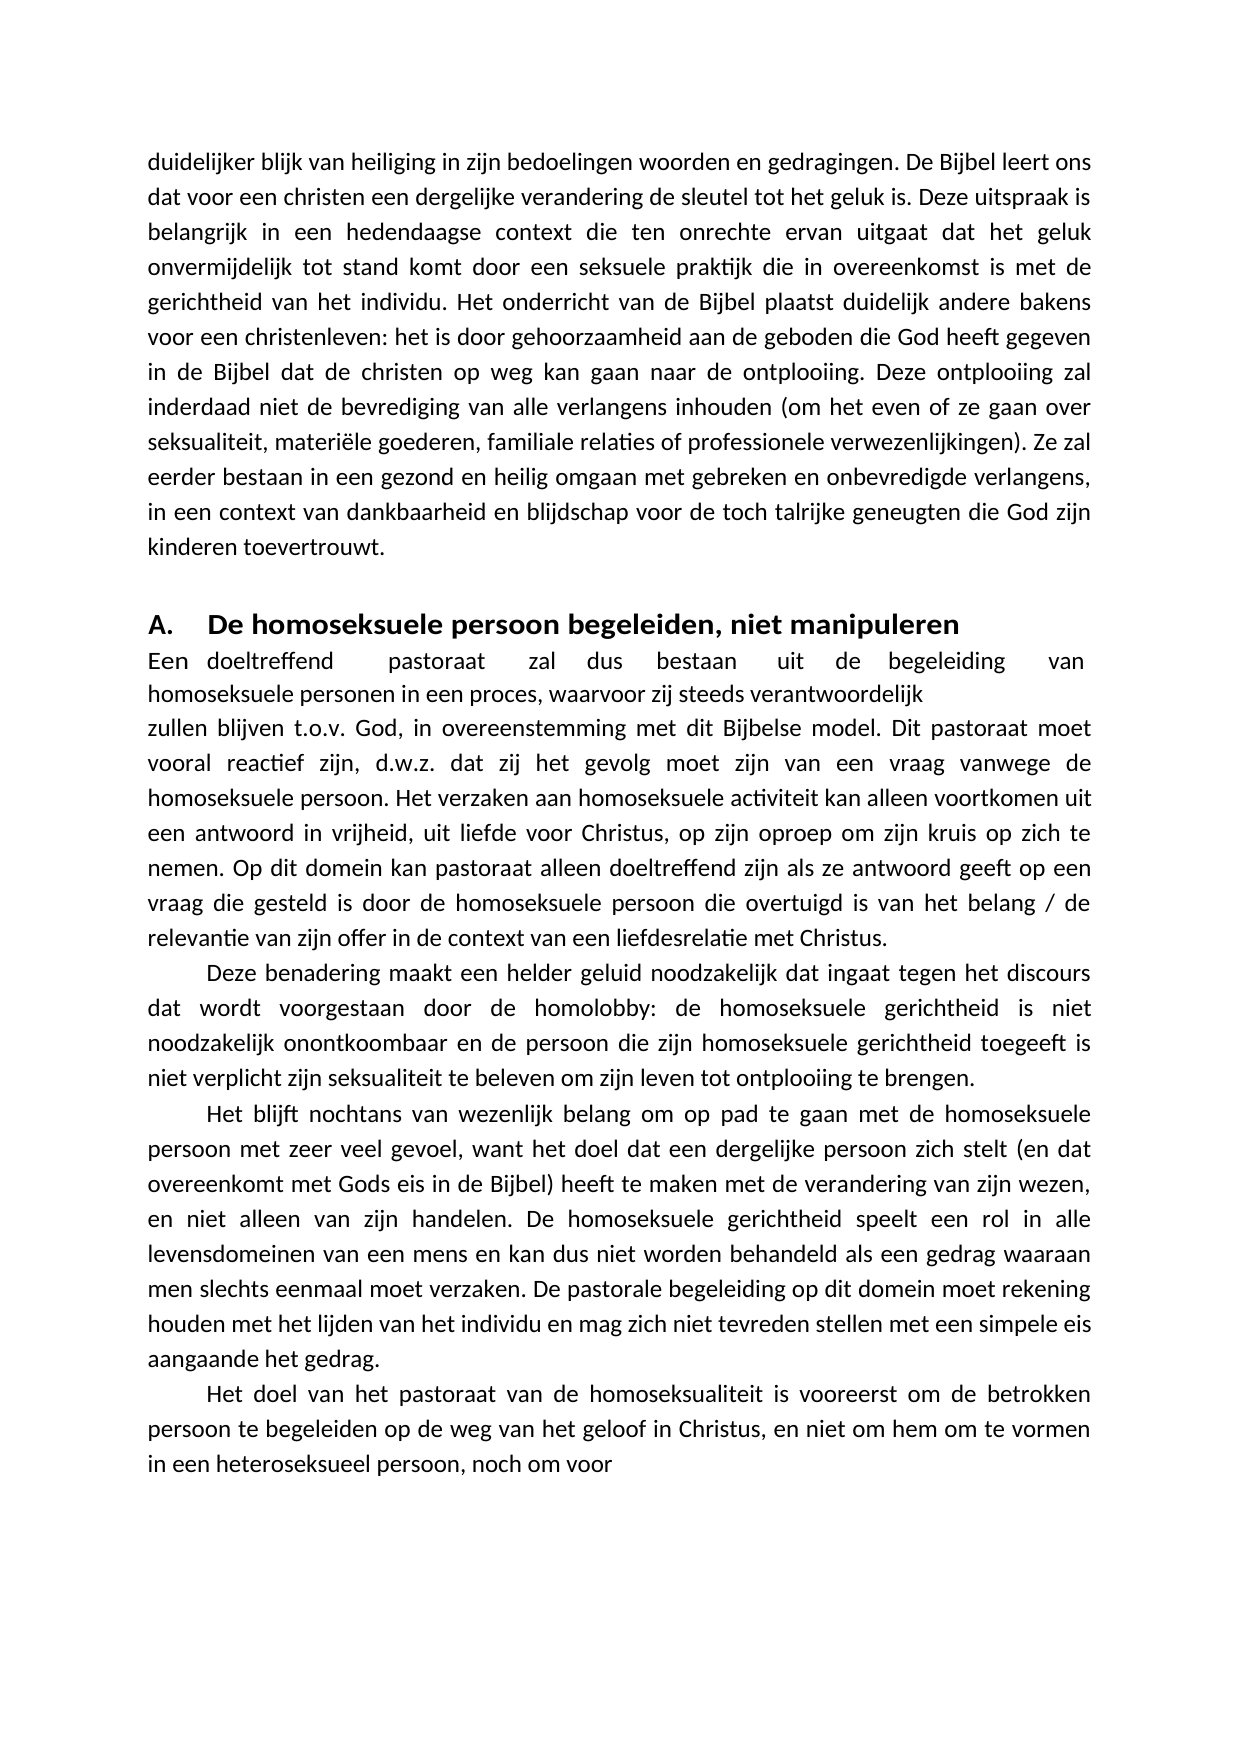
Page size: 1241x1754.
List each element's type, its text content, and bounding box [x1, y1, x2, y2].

text zullen blijven t.o.v. God, in overeenstemming met dit Bijbelse model. Dit pastoraat moet vooral reactief zijn, d.w.z. dat zij het gevolg moet zijn van een vraag vanwege de homoseksuele persoon. Het verzaken aan homoseksuele activiteit kan alleen voortkomen uit een antwoord in vrijheid, uit liefde voor Christus, op zijn oproep om zijn kruis op zich te nemen. Op dit domein kan pastoraat alleen doeltreffend zijn als ze antwoord geeft op een vraag die gesteld is door de homoseksuele persoon die overtuigd is van het belang / de relevantie van zijn offer in de context van een liefdesrelatie met Christus. [147, 712, 1093, 953]
text Deze benadering maakt een helder geluid noodzakelijk dat ingaat tegen het discours dat wordt voorgestaan door de homolobby: de homoseksuele gerichtheid is niet noodzakelijk onontkoombaar en de persoon die zijn homoseksuele gerichtheid toegeeft is niet verplicht zijn seksualiteit te beleven om zijn leven tot ontplooiing te brengen. [147, 958, 1093, 1093]
text Een doeltreffend pastoraat zal dus bestaan uit de begeleiding van homoseksuele personen in een proces, waarvoor zij steeds verantwoordelijk [147, 645, 1093, 708]
text Het blijft nochtans van wezenlijk belang om op pad te gaan met de homoseksuele persoon met zeer veel gevoel, want het doel dat een dergelijke persoon zich stelt (en dat overeenkomt met Gods eis in de Bijbel) heeft te maken met de verandering van zijn wezen, en niet alleen van zijn handelen. De homoseksuele gerichtheid speelt een rol in alle levensdomeinen van een mens en kan dus niet worden behandeld als een gedrag waaraan men slechts eenmaal moet verzaken. De pastorale begeleiding op dit domein moet rekening houden met het lijden van het individu en mag zich niet tevreden stellen met een simpele eis aangaande het gedrag. [147, 1098, 1093, 1373]
list De homoseksuele persoon begeleiden, niet manipuleren [148, 606, 1093, 642]
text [147, 146, 1093, 561]
text Het doel van het pastoraat van de homoseksualiteit is vooreerst om de betrokken persoon te begeleiden op de weg van het geloof in Christus, en niet om hem om te vormen in een heteroseksueel persoon, noch om voor [147, 1378, 1093, 1478]
